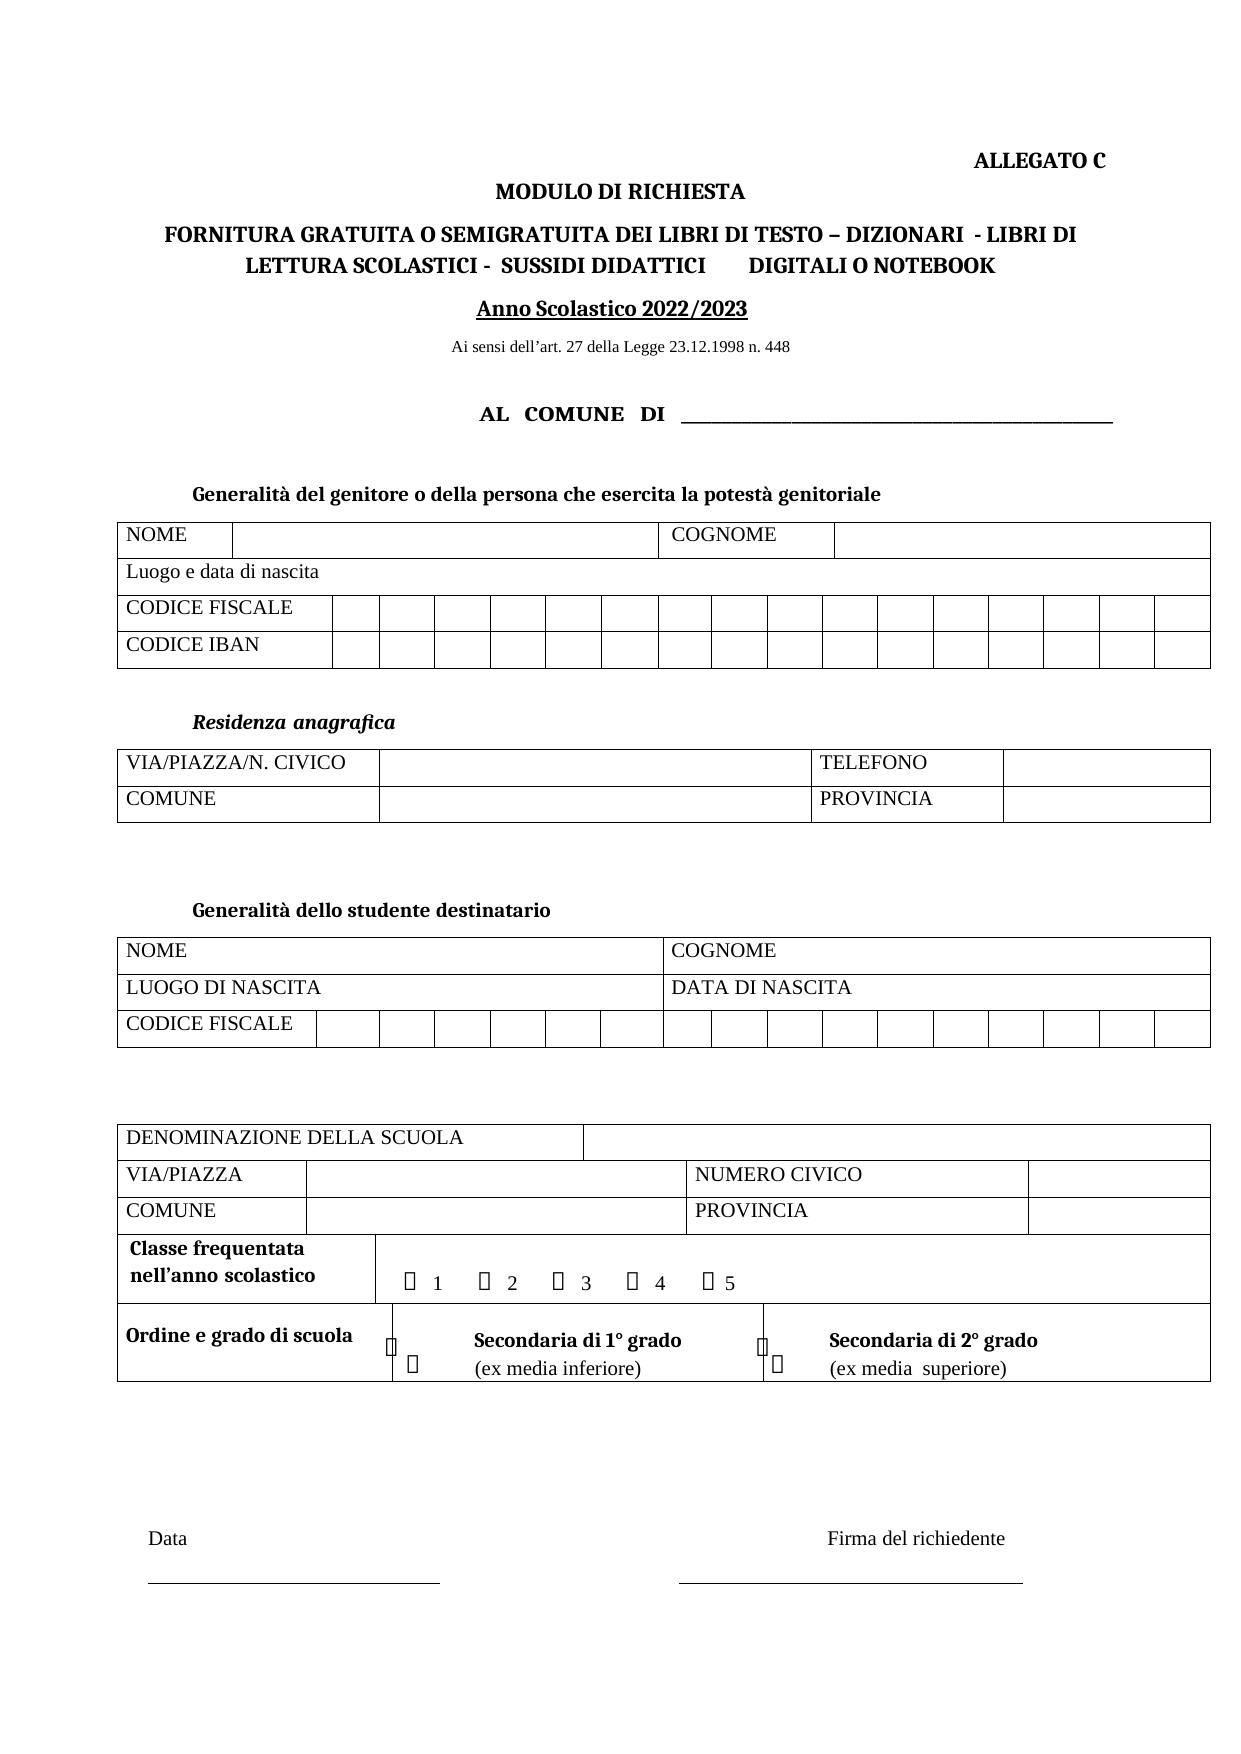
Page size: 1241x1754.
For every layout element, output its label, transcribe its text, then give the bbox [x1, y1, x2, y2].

table_cell NUMERO CIVICO [687, 1161, 1028, 1197]
table_cell [878, 1011, 933, 1047]
table_cell [1100, 1011, 1154, 1047]
table_cell PROVINCIA [687, 1198, 1028, 1233]
table_cell   Secondaria di 1° grado (ex media inferiore) [393, 1304, 763, 1381]
table_cell [491, 596, 545, 631]
table_cell [712, 632, 767, 668]
table_cell [659, 632, 711, 668]
table_cell [307, 1161, 686, 1197]
table_cell [602, 596, 658, 631]
table_cell [1044, 596, 1099, 631]
subtitle FORNITURA GRATUITA O SEMIGRATUITA DEI LIBRI DI TESTO – DIZIONARI - LIBRI DI LETTURA SCOLASTICI - SUSSIDI DIDATTICI DIGITALI O NOTEBOOK [131, 222, 1110, 279]
table_header COGNOME [659, 523, 834, 558]
table_header VIA/PIAZZA/N. CIVICO [118, 750, 379, 786]
table_cell [602, 632, 658, 668]
table_cell [659, 596, 711, 631]
table_cell [435, 1011, 490, 1047]
table_cell [1155, 596, 1210, 631]
table_cell [664, 1011, 711, 1047]
table_cell PROVINCIA [812, 787, 1003, 822]
table_header TELEFONO [812, 750, 1003, 786]
table_cell [878, 632, 933, 668]
table_cell COMUNE [118, 787, 379, 822]
table_cell Classe frequentata nell’anno scolastico [118, 1235, 375, 1303]
table_cell [380, 596, 434, 631]
table_cell Ordine e grado di scuola [118, 1304, 392, 1381]
table_cell [823, 596, 877, 631]
table_cell [934, 1011, 988, 1047]
table_cell [823, 1011, 877, 1047]
table_cell [1155, 632, 1210, 668]
table_cell [317, 1011, 379, 1047]
table_cell [546, 632, 601, 668]
table_cell [989, 1011, 1043, 1047]
table_cell CODICE FISCALE [118, 1011, 316, 1047]
table_cell [546, 1011, 600, 1047]
table_header [380, 750, 811, 786]
table_cell COMUNE [118, 1198, 306, 1233]
text Ai sensi dell’art. 27 della Legge 23.12.1998 n. 448 [131, 337, 1110, 356]
table_cell [307, 1198, 686, 1233]
table_cell [989, 596, 1043, 631]
table_cell [491, 1011, 545, 1047]
table_cell [1100, 596, 1154, 631]
table_cell [601, 1011, 663, 1047]
table_cell [768, 596, 822, 631]
table_cell [934, 596, 988, 631]
table_cell [380, 1011, 434, 1047]
table_cell [380, 787, 811, 822]
table_cell  1  2  3  4  5 [376, 1235, 1210, 1303]
table_cell DATA DI NASCITA [664, 975, 1210, 1010]
table_cell [768, 632, 822, 668]
table_cell [491, 632, 545, 668]
table_header NOME [118, 938, 663, 973]
table_header DENOMINAZIONE DELLA SCUOLA [118, 1125, 583, 1160]
table_cell [1155, 1011, 1210, 1047]
table_cell [878, 596, 933, 631]
table_cell [989, 632, 1043, 668]
text MODULO DI RICHIESTA [131, 179, 1110, 205]
table_cell [333, 632, 379, 668]
table_cell [1004, 787, 1210, 822]
table_cell LUOGO DI NASCITA [118, 975, 663, 1010]
subtitle ALLEGATO C [969, 148, 1110, 174]
table_cell [1100, 632, 1154, 668]
table_cell [712, 1011, 767, 1047]
table_header [835, 523, 1210, 558]
text Data Firma del richiedente [148, 1526, 1223, 1549]
table_header [233, 523, 658, 558]
table_cell Luogo e data di nascita [118, 559, 1210, 595]
text Generalità del genitore o della persona che esercita la potestà genitoriale [192, 483, 1223, 507]
table_cell [934, 632, 988, 668]
table_cell [1029, 1198, 1210, 1233]
table_cell [435, 596, 490, 631]
table_header NOME [118, 523, 232, 558]
table_cell CODICE IBAN [118, 632, 332, 668]
table_header [584, 1125, 1210, 1160]
table_cell [435, 632, 490, 668]
table_cell [823, 632, 877, 668]
table_cell  Secondaria di 2° grado (ex media superiore) [764, 1304, 1210, 1381]
table_header [1004, 750, 1210, 786]
text Anno Scolastico 2022/2023 [476, 296, 1223, 322]
text Residenza anagrafica [192, 711, 1223, 735]
table_cell [333, 596, 379, 631]
text AL COMUNE DI ___________________________________________ [479, 402, 1223, 426]
table_cell [768, 1011, 822, 1047]
table_cell [712, 596, 767, 631]
table_cell CODICE FISCALE [118, 596, 332, 631]
table_cell VIA/PIAZZA [118, 1161, 306, 1197]
table_cell [1044, 1011, 1099, 1047]
table_cell [1044, 632, 1099, 668]
table_cell [380, 632, 434, 668]
table_header COGNOME [664, 938, 1210, 973]
table_cell [1029, 1161, 1210, 1197]
table_cell [546, 596, 601, 631]
text Generalità dello studente destinatario [192, 898, 1223, 922]
